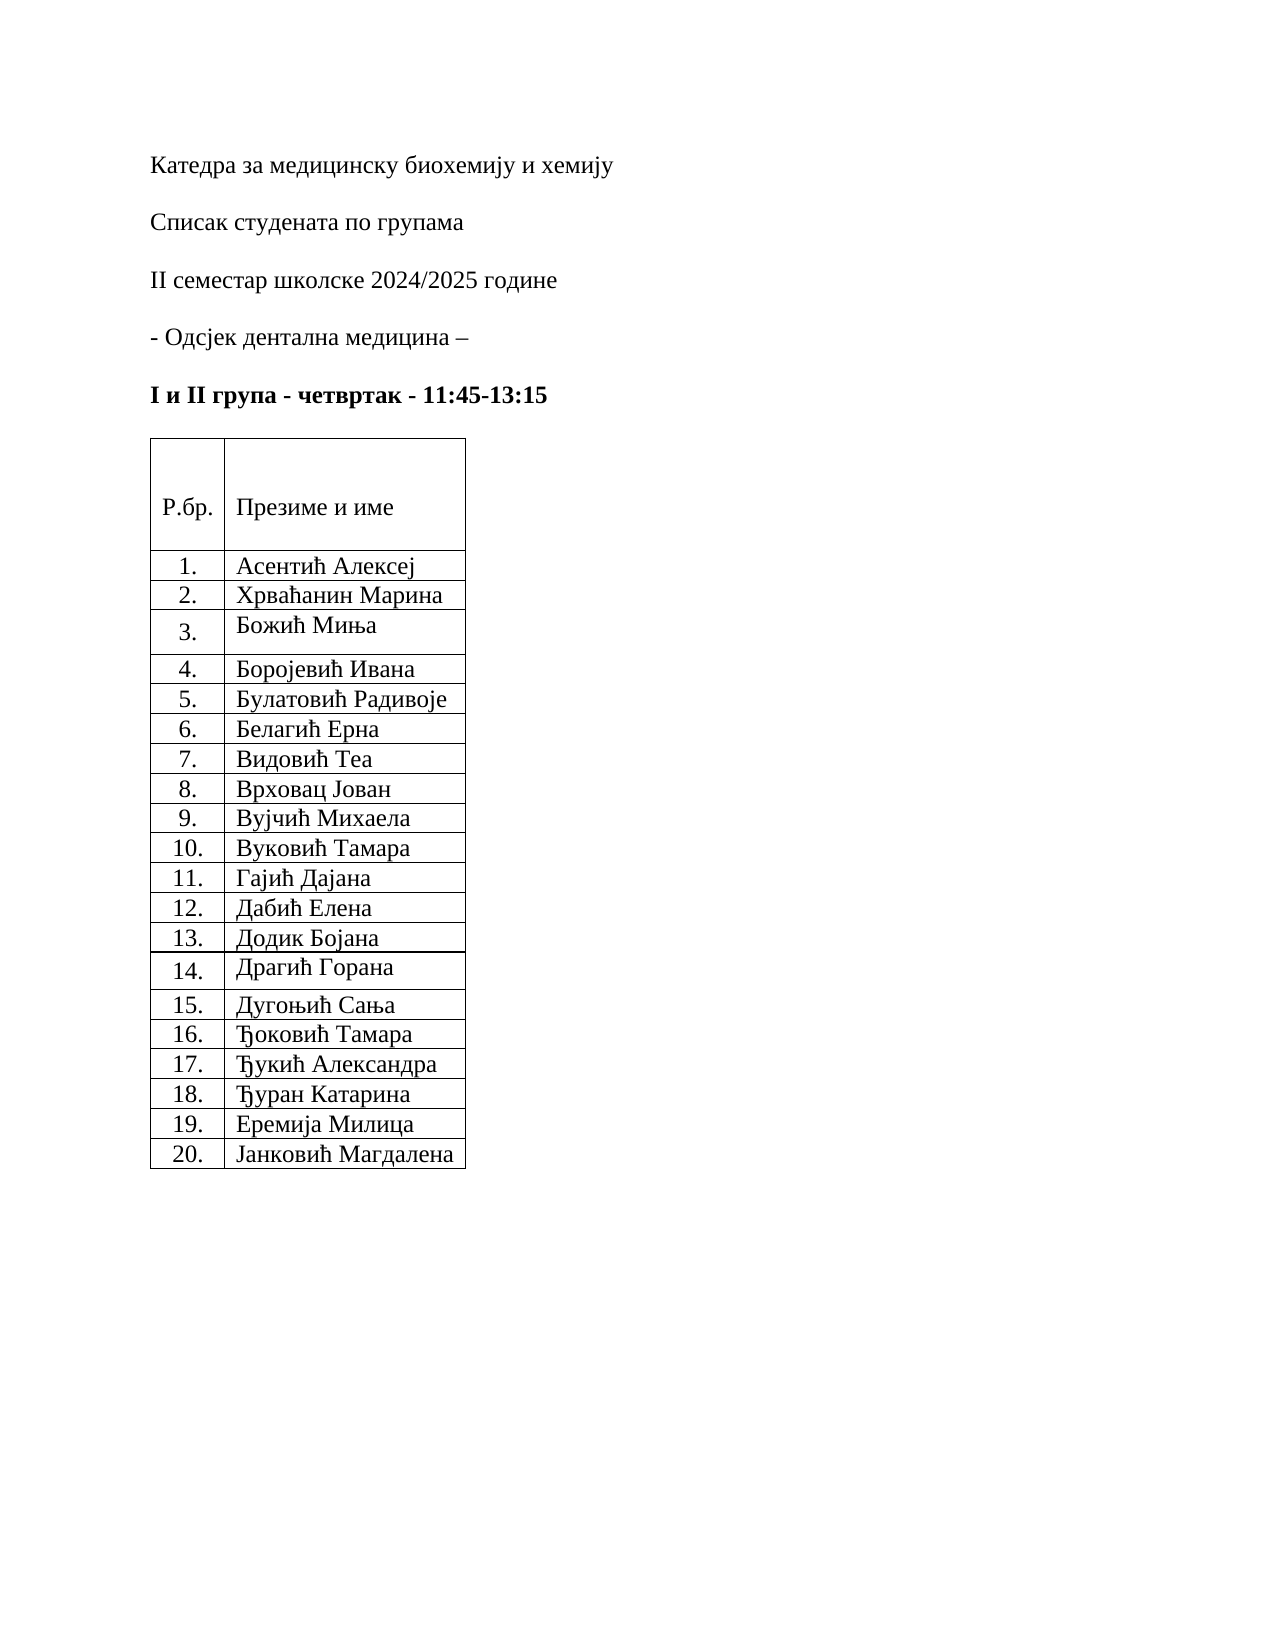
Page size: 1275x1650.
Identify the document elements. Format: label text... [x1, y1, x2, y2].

table_cell Јанковић Магдалена [225, 1139, 465, 1167]
table_cell 17. [151, 1049, 224, 1078]
table_cell Божић Миња [225, 610, 465, 653]
table_cell 12. [151, 893, 224, 922]
table_cell Драгић Горана [225, 953, 465, 989]
table_cell 1. [151, 551, 224, 579]
table_cell 4. [151, 655, 224, 683]
table_cell Боројевић Ивана [225, 655, 465, 683]
table_cell Ђуран Катарина [225, 1079, 465, 1108]
table_cell Ђоковић Тамара [225, 1020, 465, 1048]
table_cell 11. [151, 863, 224, 892]
table_cell 2. [151, 581, 224, 609]
table_cell 14. [151, 953, 224, 989]
table_cell Хрваћанин Марина [225, 581, 465, 609]
table_cell 15. [151, 990, 224, 1018]
table_cell Еремија Милица [225, 1109, 465, 1138]
table_cell 6. [151, 714, 224, 743]
table_cell Дугоњић Сања [225, 990, 465, 1018]
text Списак студената по групама [150, 207, 1125, 236]
table_cell Белагић Ерна [225, 714, 465, 743]
text II семестaр школске 2024/2025 године [150, 265, 1125, 294]
table_cell Булатовић Радивоје [225, 684, 465, 713]
table_cell 18. [151, 1079, 224, 1108]
table_cell Вујчић Михаела [225, 804, 465, 832]
table_cell Ђукић Александра [225, 1049, 465, 1078]
table_cell 8. [151, 774, 224, 802]
table_cell 19. [151, 1109, 224, 1138]
table_cell 20. [151, 1139, 224, 1167]
table_cell Врховац Јован [225, 774, 465, 802]
table_cell 16. [151, 1020, 224, 1048]
table_header Презиме и име [225, 439, 465, 550]
table_cell Асентић Алексеј [225, 551, 465, 579]
text - Одсјек дентална медицина – [150, 322, 1125, 351]
table_cell 7. [151, 744, 224, 773]
table_cell Додик Бојана [225, 923, 465, 951]
table_cell 3. [151, 610, 224, 653]
table_cell 10. [151, 833, 224, 862]
table_cell Гајић Дајана [225, 863, 465, 892]
table_cell Видовић Теа [225, 744, 465, 773]
table_cell 5. [151, 684, 224, 713]
table_cell 13. [151, 923, 224, 951]
table_cell Дабић Елена [225, 893, 465, 922]
table_cell Вуковић Тамара [225, 833, 465, 862]
table_cell 9. [151, 804, 224, 832]
text I и II група - четвртак - 11:45-13:15 [150, 380, 1125, 409]
table_header Р.бр. [151, 439, 224, 550]
text Катедра за медицинску биохемију и хемију [150, 150, 1125, 179]
